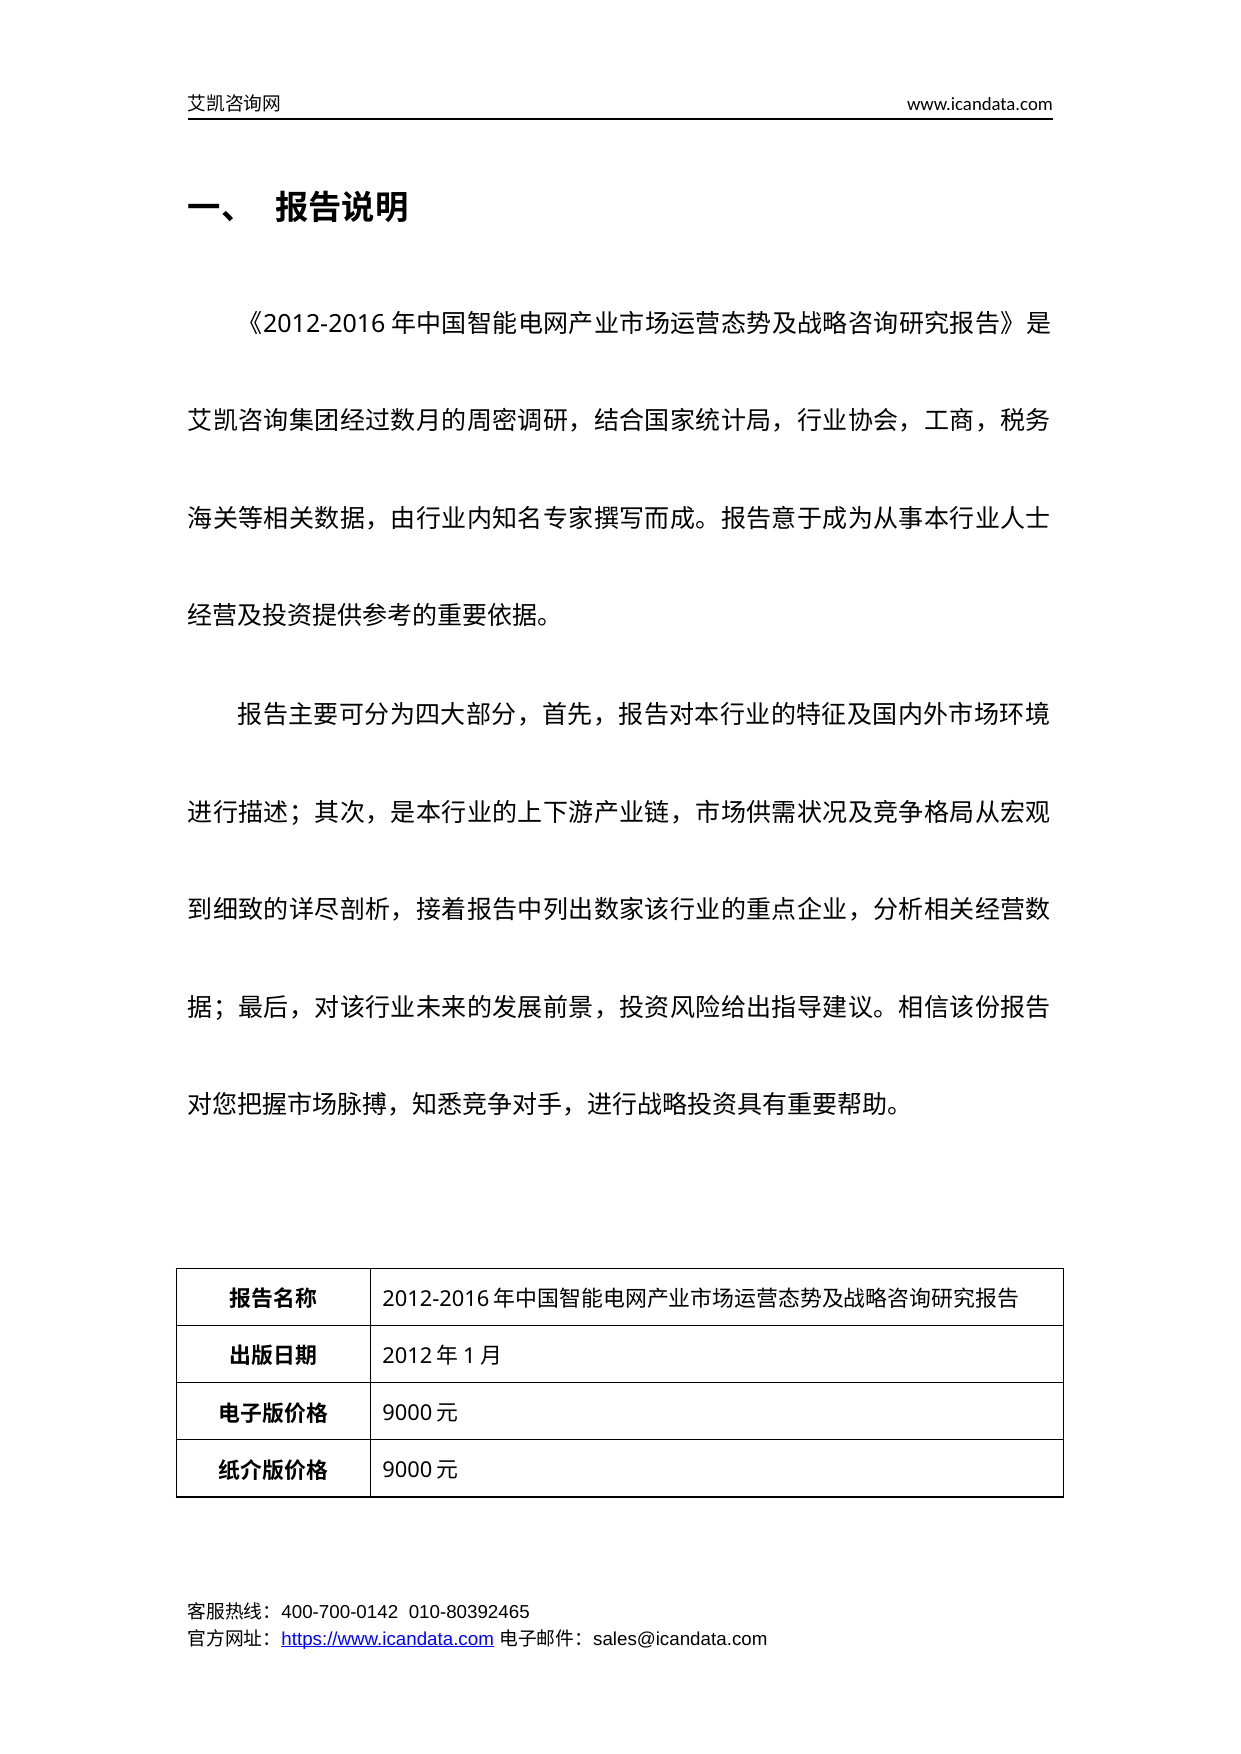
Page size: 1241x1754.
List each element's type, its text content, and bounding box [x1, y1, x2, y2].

table_cell 9000元 [371, 1383, 1063, 1439]
text 报告主要可分为四大部分，首先，报告对本行业的特征及国内外市场环境进行描述；其次，是本行业的上下游产业链，市场供需状况及竞争格局从宏观到细致的详尽剖析，接着报告中列出数家该行业的重点企业，分析相关经营数据；最后，对该行业未来的发展前景，投资风险给出指导建议。相信该份报告对您把握市场脉搏，知悉竞争对手，进行战略投资具有重要帮助。 [187, 681, 1053, 1136]
table_cell 纸介版价格 [177, 1440, 370, 1496]
table_cell 2012年1月 [371, 1326, 1063, 1382]
text 《2012-2016年中国智能电网产业市场运营态势及战略咨询研究报告》是艾凯咨询集团经过数月的周密调研，结合国家统计局，行业协会，工商，税务海关等相关数据，由行业内知名专家撰写而成。报告意于成为从事本行业人士经营及投资提供参考的重要依据。 [187, 289, 1053, 646]
table_cell 电子版价格 [177, 1383, 370, 1439]
subtitle 报告说明 [187, 172, 1053, 237]
table_cell 9000元 [371, 1440, 1063, 1496]
table_header 报告名称 [177, 1269, 370, 1325]
table_header 2012-2016年中国智能电网产业市场运营态势及战略咨询研究报告 [371, 1269, 1063, 1325]
table_cell 出版日期 [177, 1326, 370, 1382]
